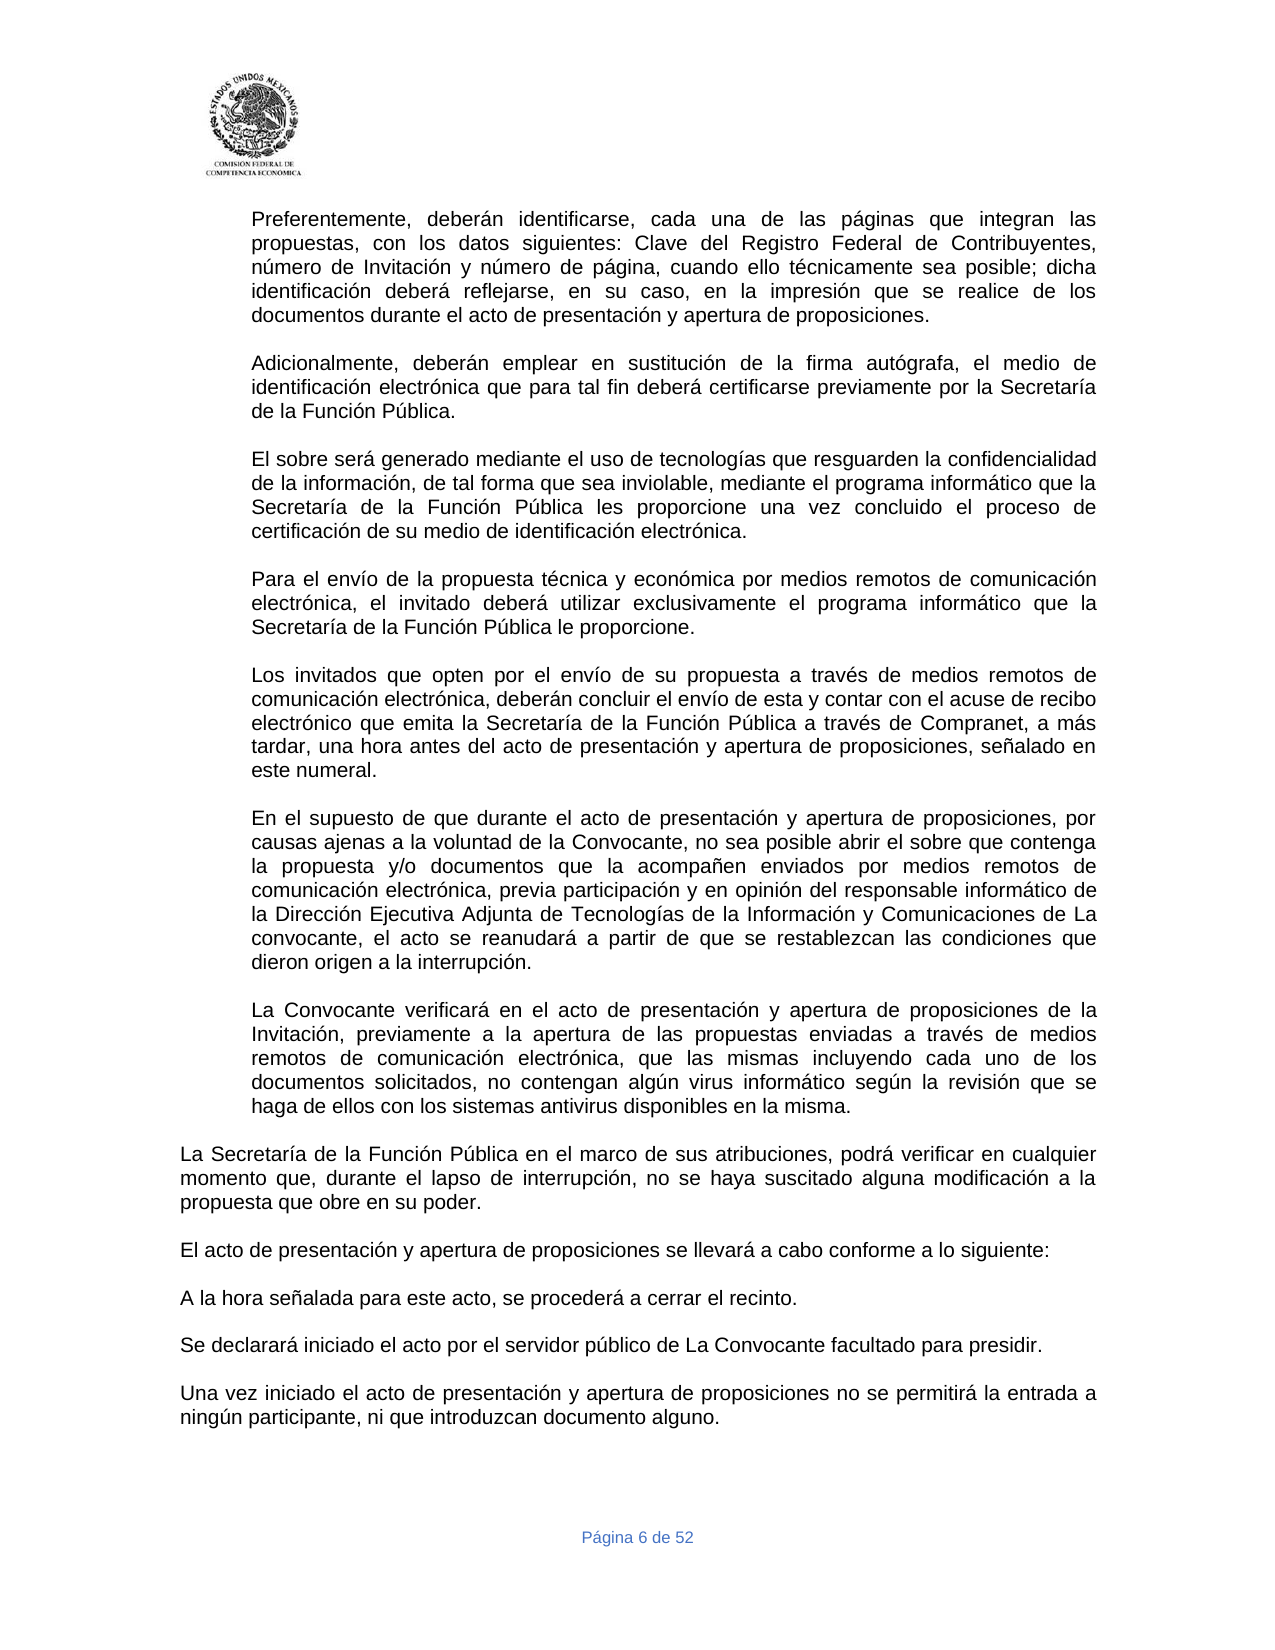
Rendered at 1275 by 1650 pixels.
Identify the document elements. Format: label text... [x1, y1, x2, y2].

text El acto de presentación y apertura de proposiciones se llevará a cabo conforme a lo siguiente: [180, 1237, 1098, 1261]
text A la hora señalada para este acto, se procederá a cerrar el recinto. [180, 1285, 1098, 1309]
text El sobre será generado mediante el uso de tecnologías que resguarden la confidencialidad de la información, de tal forma que sea inviolable, mediante el programa informático que la Secretaría de la Función Pública les proporcione una vez concluido el proceso de certificación de su medio de identificación electrónica. [251, 447, 1098, 543]
text Para el envío de la propuesta técnica y económica por medios remotos de comunicación electrónica, el invitado deberá utilizar exclusivamente el programa informático que la Secretaría de la Función Pública le proporcione. [251, 567, 1098, 638]
text Se declarará iniciado el acto por el servidor público de La Convocante facultado para presidir. [180, 1333, 1098, 1357]
text En el supuesto de que durante el acto de presentación y apertura de proposiciones, por causas ajenas a la voluntad de la Convocante, no sea posible abrir el sobre que contenga la propuesta y/o documentos que la acompañen enviados por medios remotos de comunicación electrónica, previa participación y en opinión del responsable informático de la Dirección Ejecutiva Adjunta de Tecnologías de la Información y Comunicaciones de La convocante, el acto se reanudará a partir de que se restablezcan las condiciones que dieron origen a la interrupción. [251, 806, 1098, 974]
text Adicionalmente, deberán emplear en sustitución de la firma autógrafa, el medio de identificación electrónica que para tal fin deberá certificarse previamente por la Secretaría de la Función Pública. [251, 351, 1098, 423]
text Una vez iniciado el acto de presentación y apertura de proposiciones no se permitirá la entrada a ningún participante, ni que introduzcan documento alguno. [180, 1381, 1098, 1429]
picture [188, 73, 322, 179]
text La Convocante verificará en el acto de presentación y apertura de proposiciones de la Invitación, previamente a la apertura de las propuestas enviadas a través de medios remotos de comunicación electrónica, que las mismas incluyendo cada uno de los documentos solicitados, no contengan algún virus informático según la revisión que se haga de ellos con los sistemas antivirus disponibles en la misma. [251, 998, 1098, 1118]
text Preferentemente, deberán identificarse, cada una de las páginas que integran las propuestas, con los datos siguientes: Clave del Registro Federal de Contribuyentes, número de Invitación y número de página, cuando ello técnicamente sea posible; dicha identificación deberá reflejarse, en su caso, en la impresión que se realice de los documentos durante el acto de presentación y apertura de proposiciones. [251, 207, 1098, 327]
text Los invitados que opten por el envío de su propuesta a través de medios remotos de comunicación electrónica, deberán concluir el envío de esta y contar con el acuse de recibo electrónico que emita la Secretaría de la Función Pública a través de Compranet, a más tardar, una hora antes del acto de presentación y apertura de proposiciones, señalado en este numeral. [251, 662, 1098, 782]
text La Secretaría de la Función Pública en el marco de sus atribuciones, podrá verificar en cualquier momento que, durante el lapso de interrupción, no se haya suscitado alguna modificación a la propuesta que obre en su poder. [180, 1142, 1098, 1213]
